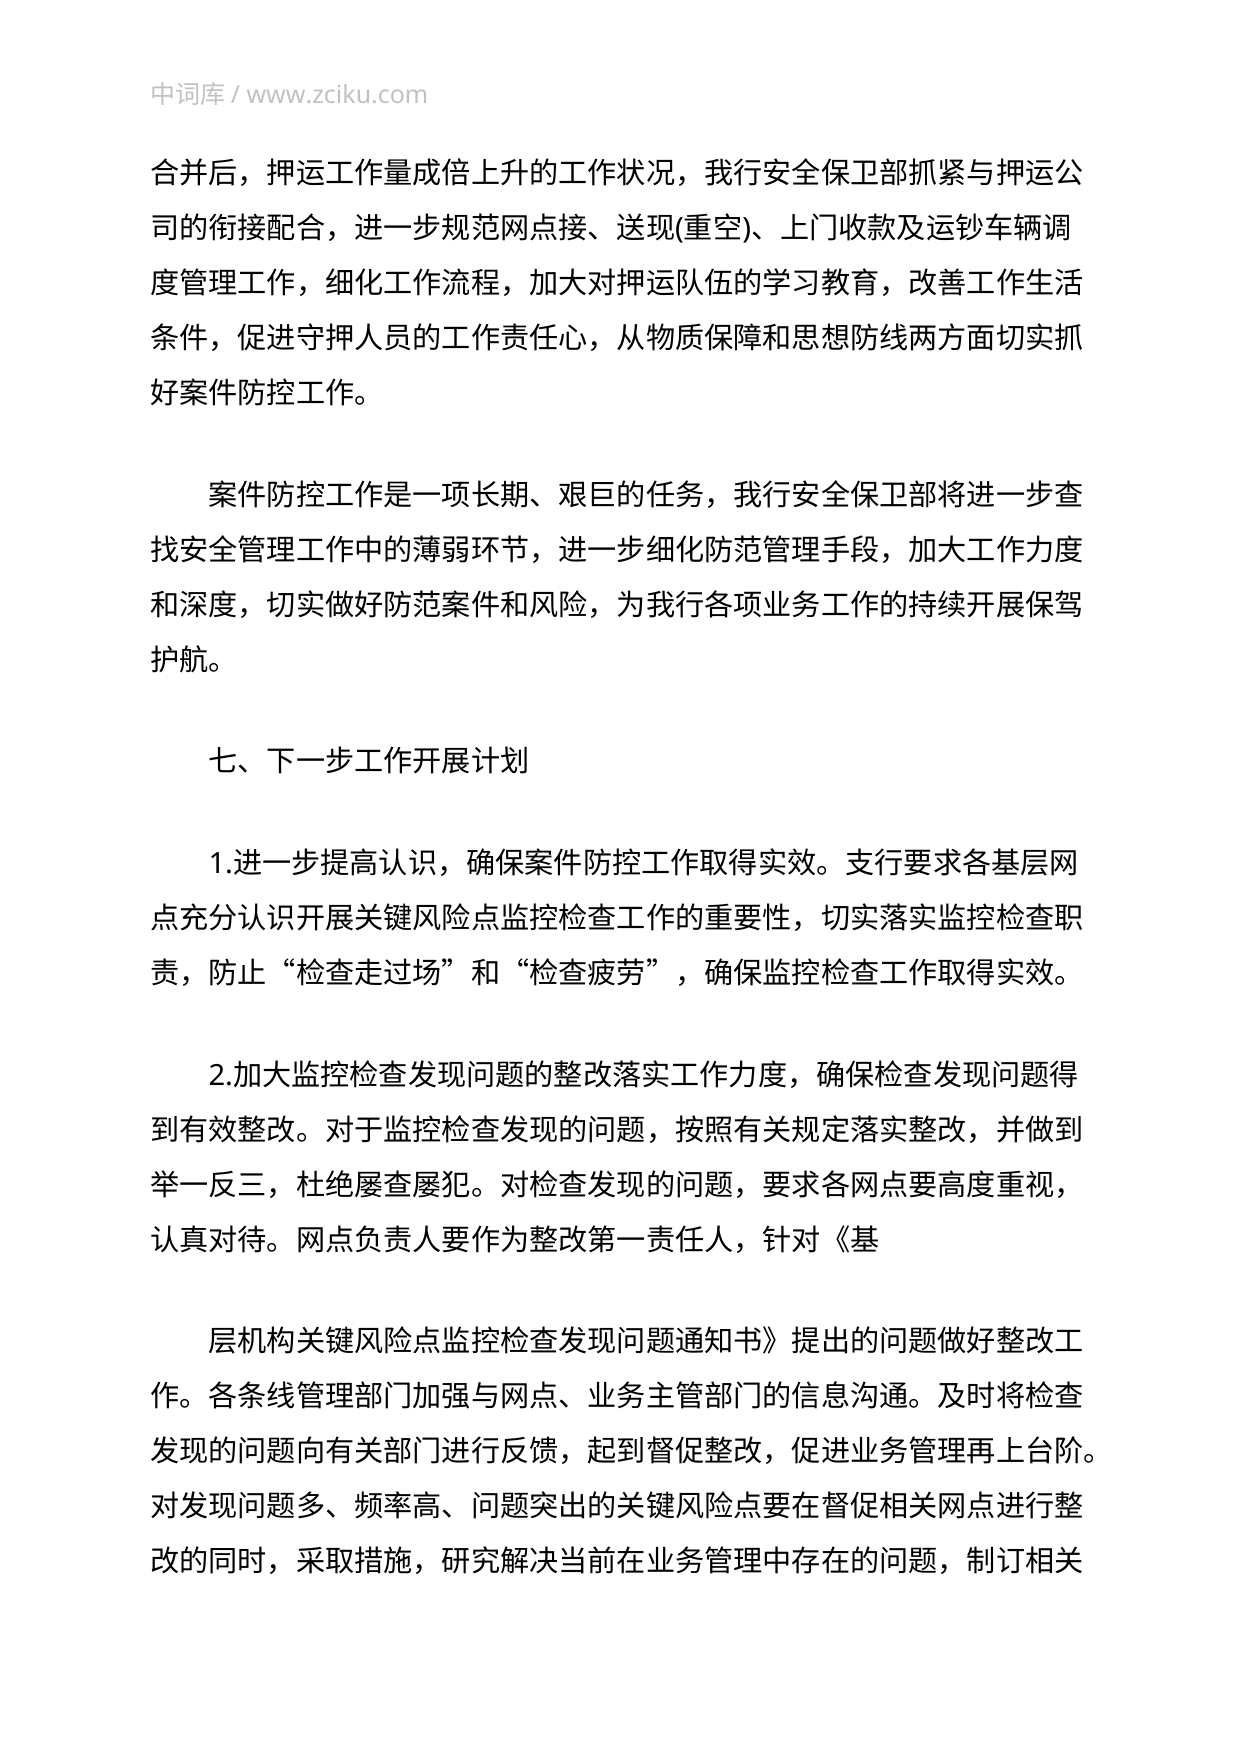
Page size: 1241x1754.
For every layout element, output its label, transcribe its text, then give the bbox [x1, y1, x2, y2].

text 七、下一步工作开展计划 [150, 738, 1090, 780]
text 1.进一步提高认识，确保案件防控工作取得实效。支行要求各基层网点充分认识开展关键风险点监控检查工作的重要性，切实落实监控检查职责，防止“检查走过场”和“检查疲劳”，确保监控检查工作取得实效。 [150, 840, 1090, 992]
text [150, 1318, 1090, 1580]
text 2.加大监控检查发现问题的整改落实工作力度，确保检查发现问题得到有效整改。对于监控检查发现的问题，按照有关规定落实整改，并做到举一反三，杜绝屡查屡犯。对检查发现的问题，要求各网点要高度重视，认真对待。网点负责人要作为整改第一责任人，针对《基 [150, 1051, 1090, 1258]
text 案件防控工作是一项长期、艰巨的任务，我行安全保卫部将进一步查找安全管理工作中的薄弱环节，进一步细化防范管理手段，加大工作力度和深度，切实做好防范案件和风险，为我行各项业务工作的持续开展保驾护航。 [150, 471, 1090, 678]
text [150, 150, 1090, 412]
